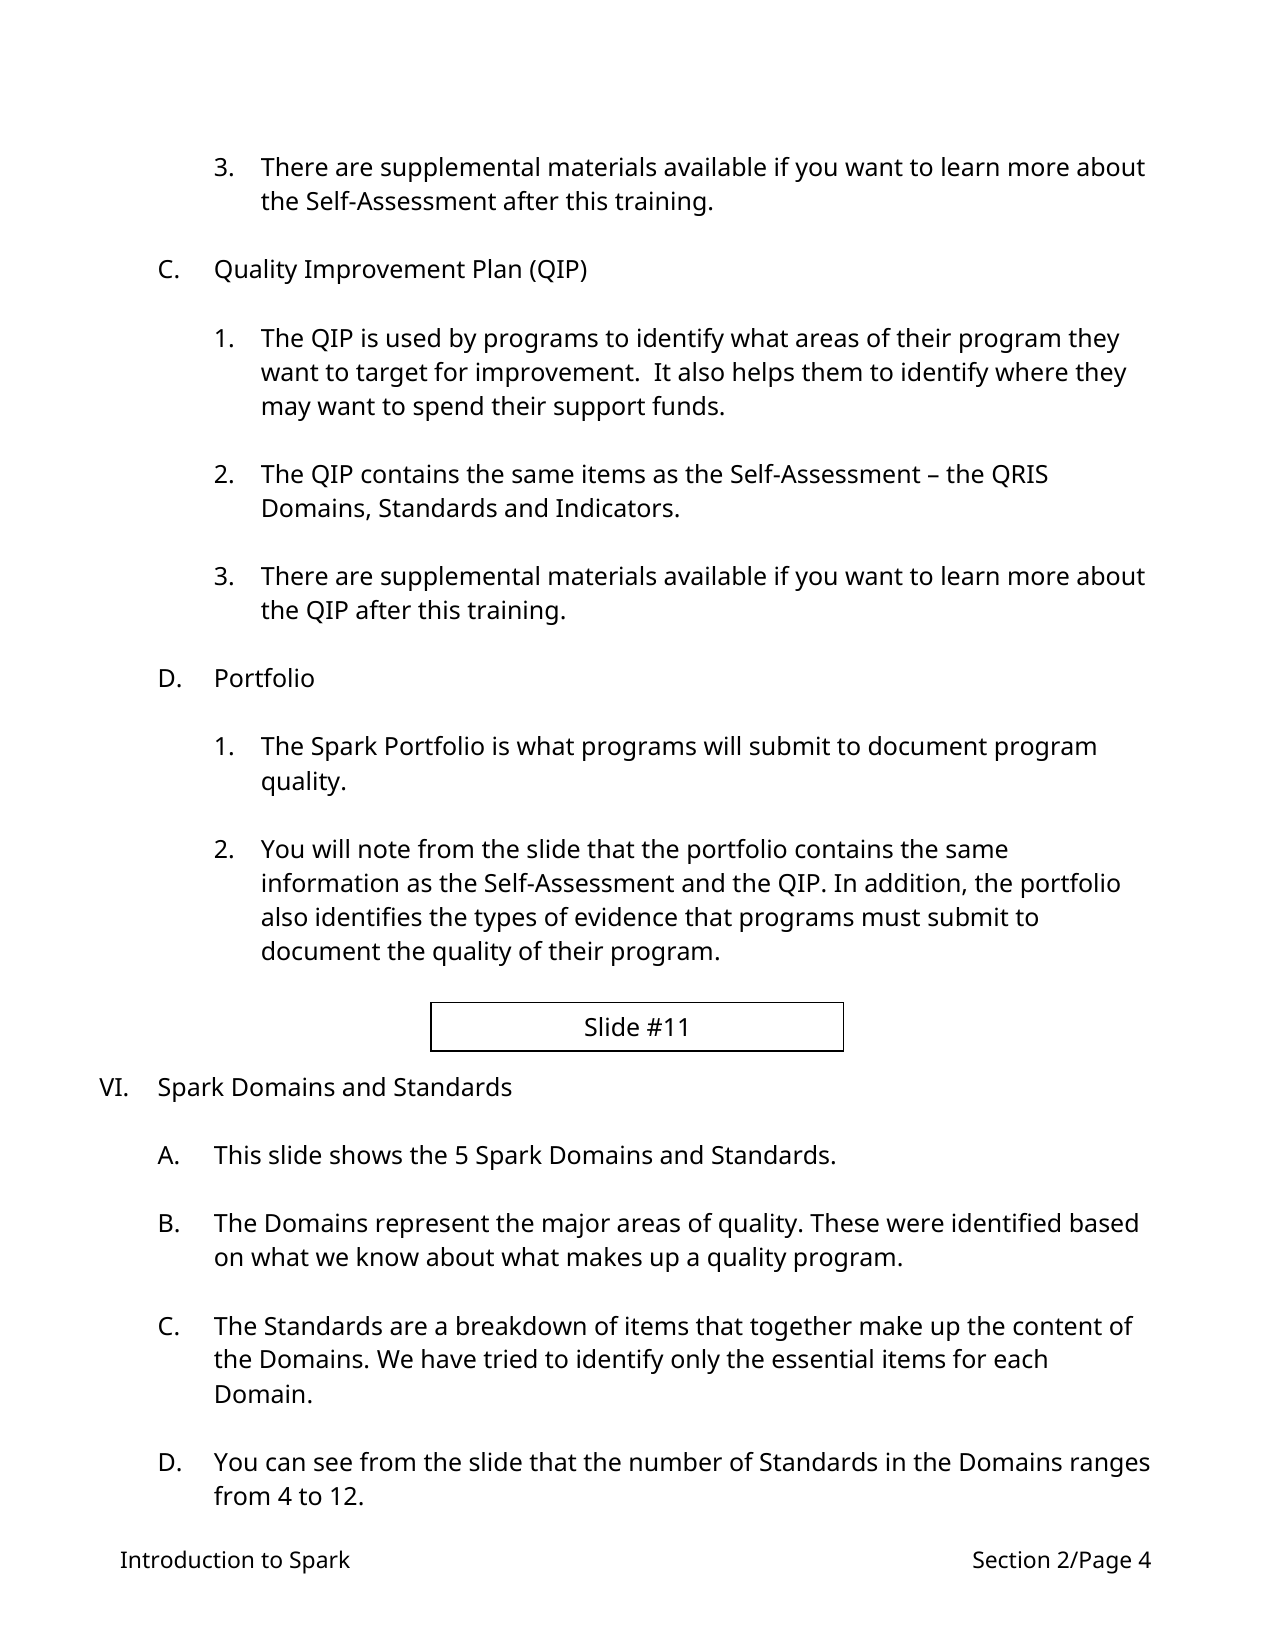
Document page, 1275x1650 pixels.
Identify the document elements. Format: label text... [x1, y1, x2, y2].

list The Spark Portfolio is what programs will submit to document program quality. [214, 729, 1155, 797]
list You can see from the slide that the number of Standards in the Domains ranges from 4 to 12. [157, 1444, 1155, 1512]
list This slide shows the 5 Spark Domains and Standards. [157, 1138, 1155, 1172]
list There are supplemental materials available if you want to learn more about the Self-Assessment after this training. [214, 150, 1155, 218]
list Quality Improvement Plan (QIP) [157, 252, 1155, 286]
list Spark Domains and Standards [129, 1070, 1155, 1104]
list Portfolio [157, 661, 1155, 695]
list The Standards are a breakdown of items that together make up the content of the Domains. We have tried to identify only the essential items for each Domain. [157, 1308, 1155, 1410]
list There are supplemental materials available if you want to learn more about the QIP after this training. [214, 559, 1155, 627]
list You will note from the slide that the portfolio contains the same information as the Self-Assessment and the QIP. In addition, the portfolio also identifies the types of evidence that programs must submit to document the quality of their program. [214, 831, 1155, 967]
list The Domains represent the major areas of quality. These were identified based on what we know about what makes up a quality program. [157, 1206, 1155, 1274]
list The QIP is used by programs to identify what areas of their program they want to target for improvement. It also helps them to identify where they may want to spend their support funds. [214, 320, 1155, 422]
list The QIP contains the same items as the Self-Assessment – the QRIS Domains, Standards and Indicators. [214, 457, 1155, 525]
